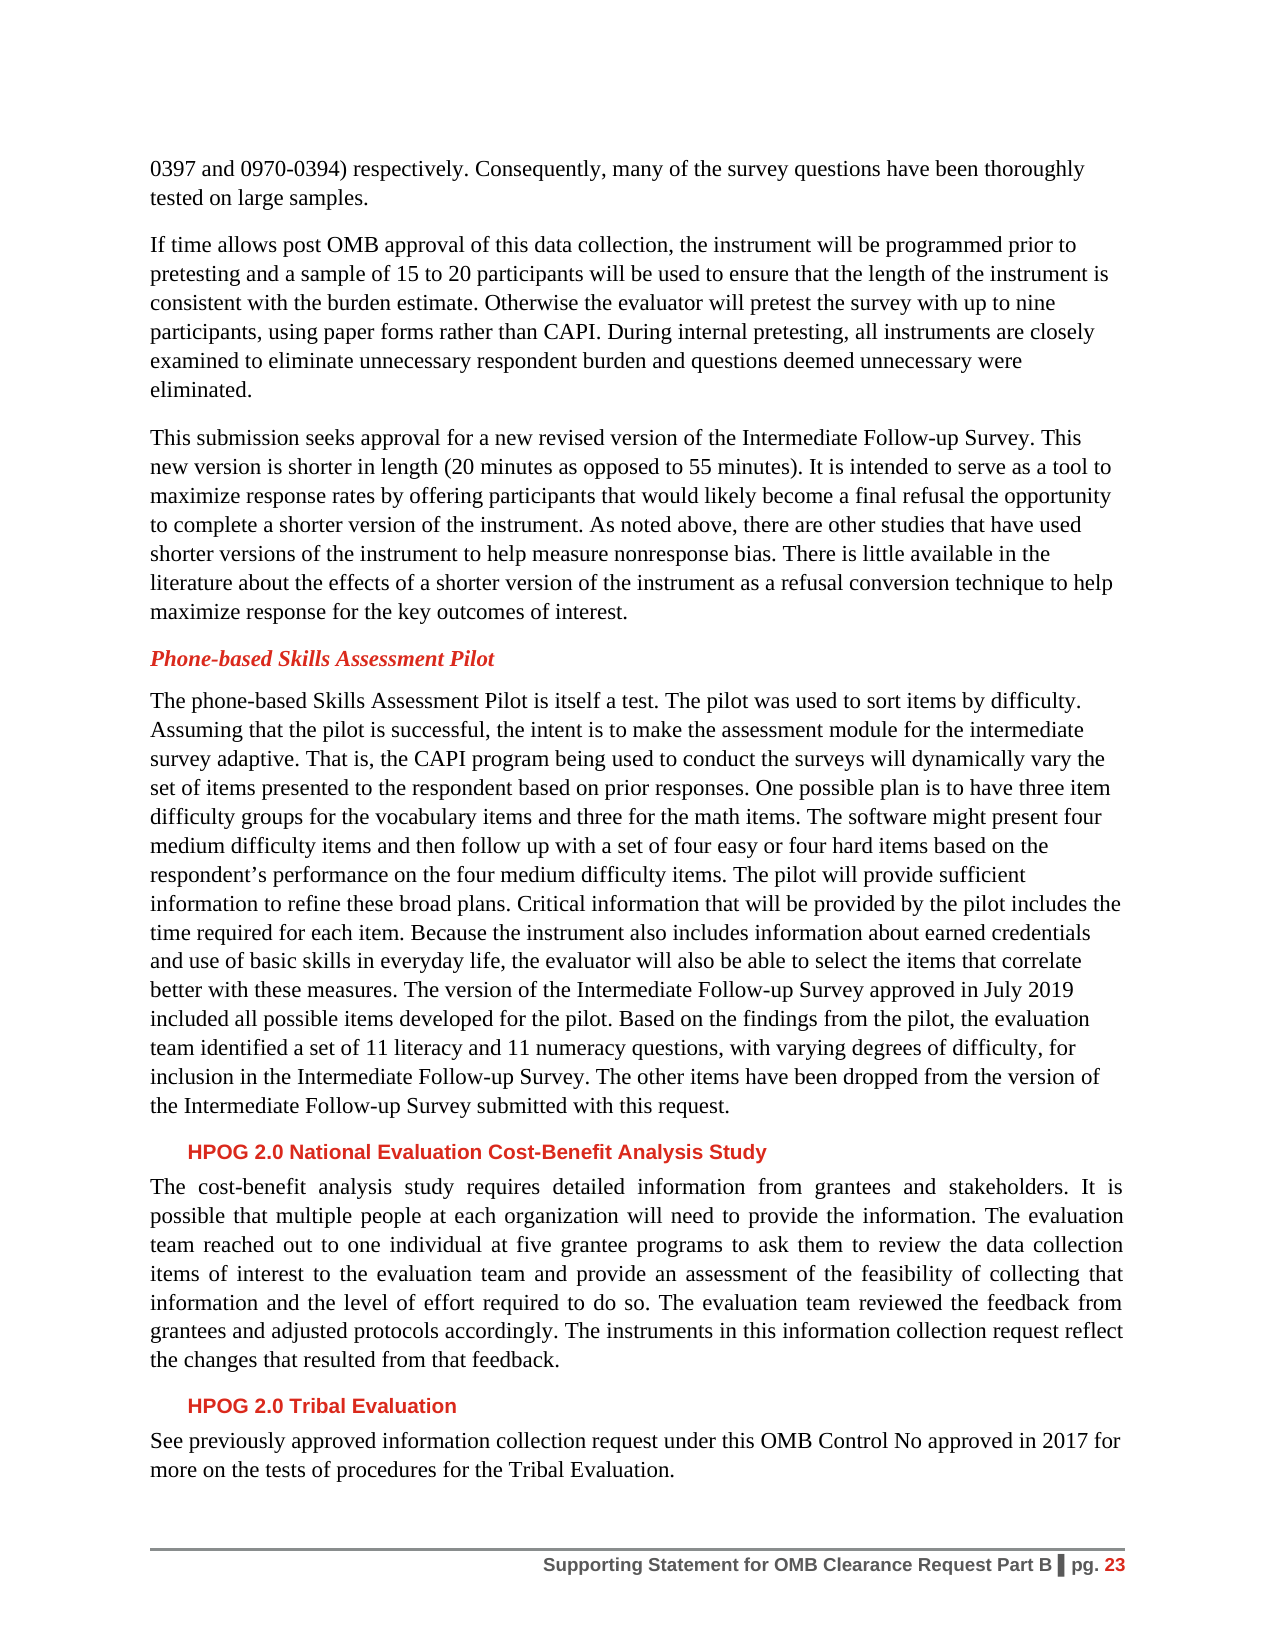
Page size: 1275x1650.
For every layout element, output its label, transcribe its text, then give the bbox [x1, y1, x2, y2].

subtitle Phone-based Skills Assessment Pilot [150, 646, 1125, 672]
text If time allows post OMB approval of this data collection, the instrument will be programmed prior to pretesting and a sample of 15 to 20 participants will be used to ensure that the length of the instrument is consistent with the burden estimate. Otherwise the evaluator will pretest the survey with up to nine participants, using paper forms rather than CAPI. During internal pretesting, all instruments are closely examined to eliminate unnecessary respondent burden and questions deemed unnecessary were eliminated. [150, 232, 1125, 403]
text See previously approved information collection request under this OMB Control No approved in 2017 for more on the tests of procedures for the Tribal Evaluation. [150, 1427, 1125, 1482]
text The phone-based Skills Assessment Pilot is itself a test. The pilot was used to sort items by difficulty. Assuming that the pilot is successful, the intent is to make the assessment module for the intermediate survey adaptive. That is, the CAPI program being used to conduct the surveys will dynamically vary the set of items presented to the respondent based on prior responses. One possible plan is to have three item difficulty groups for the vocabulary items and three for the math items. The software might present four medium difficulty items and then follow up with a set of four easy or four hard items based on the respondent’s performance on the four medium difficulty items. The pilot will provide sufficient information to refine these broad plans. Critical information that will be provided by the pilot includes the time required for each item. Because the instrument also includes information about earned credentials and use of basic skills in everyday life, the evaluator will also be able to select the items that correlate better with these measures. The version of the Intermediate Follow-up Survey approved in July 2019 included all possible items developed for the pilot. Based on the findings from the pilot, the evaluation team identified a set of 11 literacy and 11 numeracy questions, with varying degrees of difficulty, for inclusion in the Intermediate Follow-up Survey. The other items have been dropped from the version of the Intermediate Follow-up Survey submitted with this request. [150, 687, 1125, 1119]
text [150, 155, 1125, 210]
text The cost-benefit analysis study requires detailed information from grantees and stakeholders. It is possible that multiple people at each organization will need to provide the information. The evaluation team reached out to one individual at five grantee programs to ask them to review the data collection items of interest to the evaluation team and provide an assessment of the feasibility of collecting that information and the level of effort required to do so. The evaluation team reviewed the feedback from grantees and adjusted protocols accordingly. The instruments in this information collection request reflect the changes that resulted from that feedback. [150, 1173, 1125, 1373]
text This submission seeks approval for a new revised version of the Intermediate Follow-up Survey. This new version is shorter in length (20 minutes as opposed to 55 minutes). It is intended to serve as a tool to maximize response rates by offering participants that would likely become a final refusal the opportunity to complete a shorter version of the instrument. As noted above, there are other studies that have used shorter versions of the instrument to help measure nonresponse bias. There is little available in the literature about the effects of a shorter version of the instrument as a refusal conversion technique to help maximize response for the key outcomes of interest. [150, 424, 1125, 624]
subtitle HPOG 2.0 Tribal Evaluation [150, 1394, 1125, 1418]
subtitle HPOG 2.0 National Evaluation Cost-Benefit Analysis Study [150, 1140, 1125, 1164]
